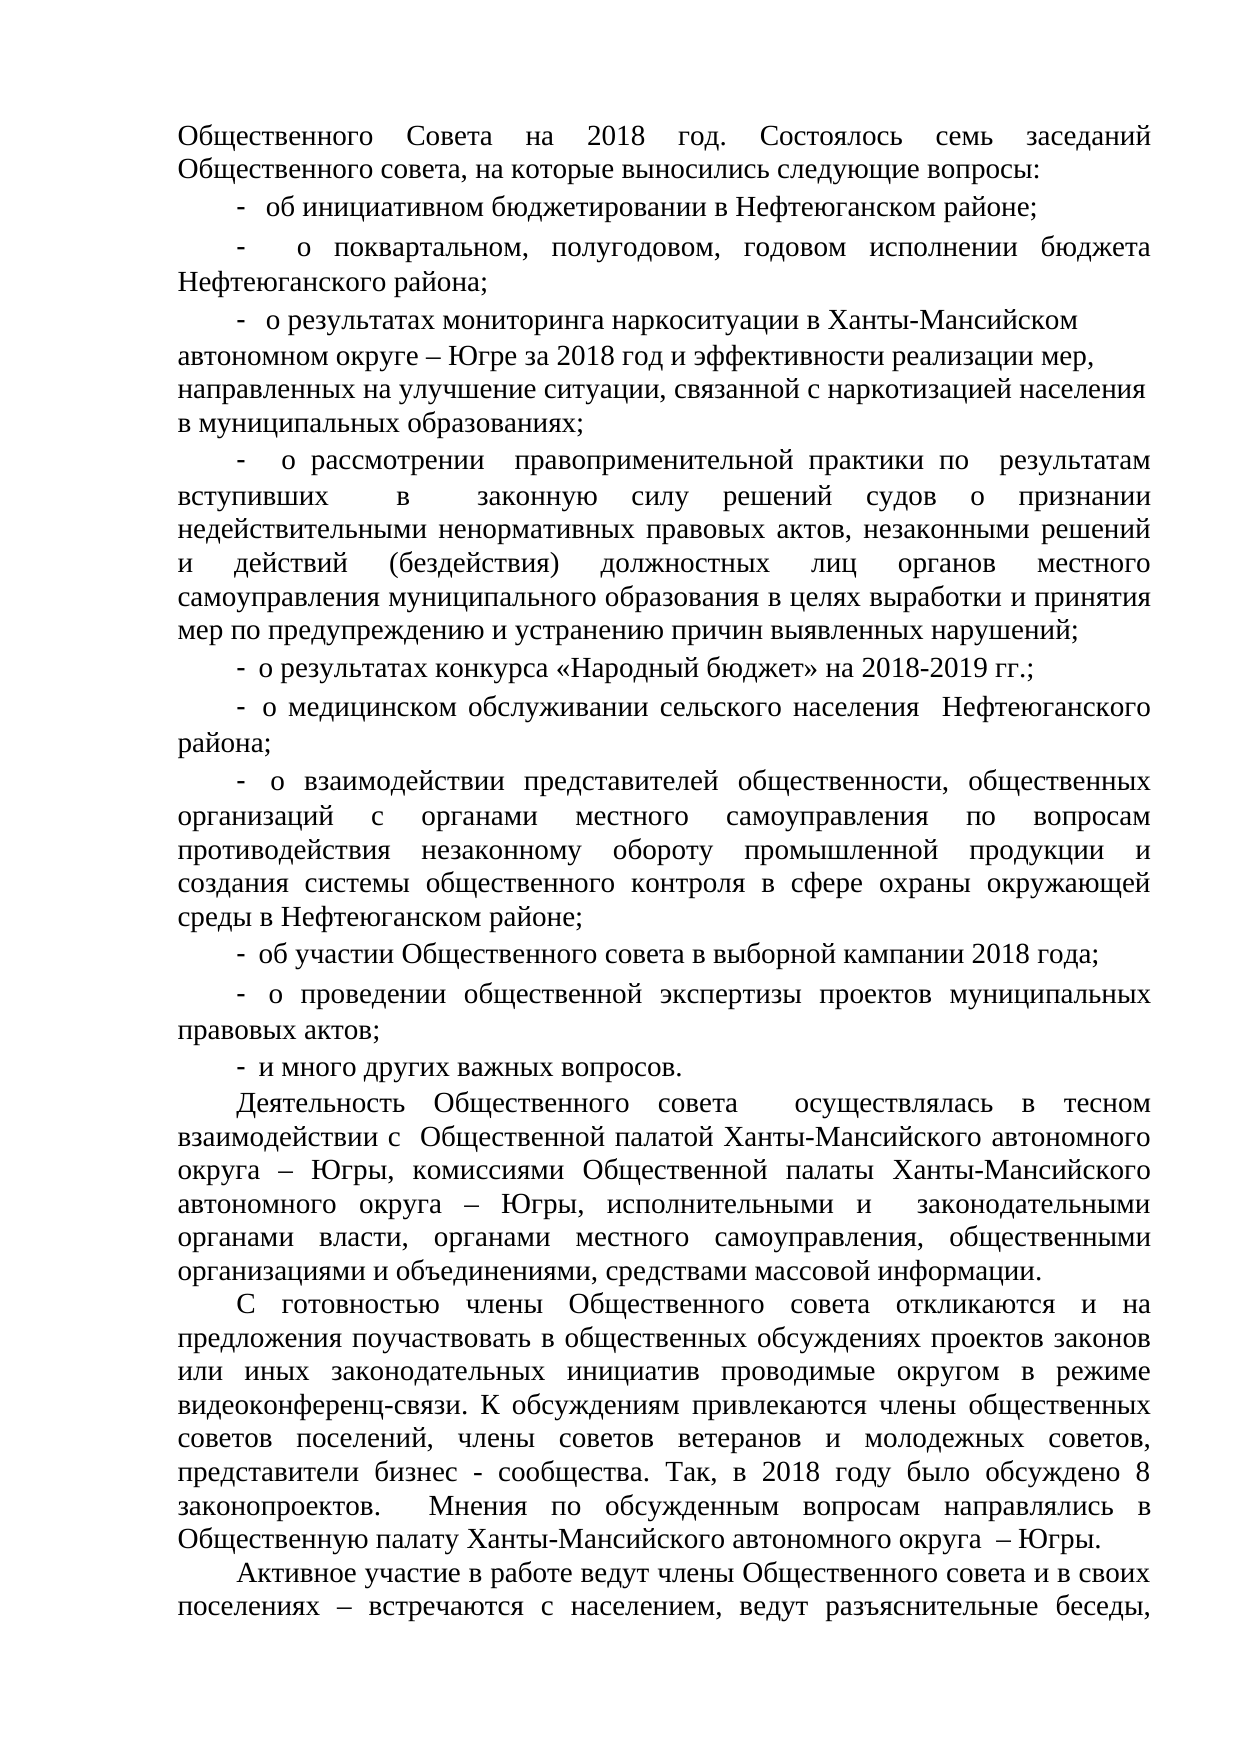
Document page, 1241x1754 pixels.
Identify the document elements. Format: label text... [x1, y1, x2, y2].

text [177, 1555, 1152, 1622]
list об участии Общественного совета в выборной кампании 2018 года; [177, 933, 1152, 972]
list об инициативном бюджетировании в Нефтеюганском районе; [236, 185, 1152, 225]
list о поквартальном, полугодовом, годовом исполнении бюджета Нефтеюганского района; [177, 225, 1152, 298]
list о результатах конкурса «Народный бюджет» на 2018-2019 гг.; [177, 646, 1152, 686]
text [177, 118, 1152, 185]
list о взаимодействии представителей общественности, общественных организаций с органами местного самоуправления по вопросам противодействия незаконному обороту промышленной продукции и создания системы общественного контроля в сфере охраны окружающей среды в Нефтеюганском районе; [177, 759, 1152, 933]
list и много других важных вопросов. [177, 1046, 1152, 1085]
text Деятельность Общественного совета осуществлялась в тесном взаимодействии с Общественной палатой Ханты-Мансийского автономного округа – Югры, комиссиями Общественной палаты Ханты-Мансийского автономного округа – Югры, исполнительными и законодательными органами власти, органами местного самоуправления, общественными организациями и объединениями, средствами массовой информации. [177, 1085, 1152, 1286]
list о проведении общественной экспертизы проектов муниципальных правовых актов; [177, 972, 1152, 1046]
text С готовностью члены Общественного совета откликаются и на предложения поучаствовать в общественных обсуждениях проектов законов или иных законодательных инициатив проводимые округом в режиме видеоконференц-связи. К обсуждениям привлекаются члены общественных советов поселений, члены советов ветеранов и молодежных советов, представители бизнес - сообщества. Так, в 2018 году было обсуждено 8 законопроектов. Мнения по обсужденным вопросам направлялись в Общественную палату Ханты-Мансийского автономного округа – Югры. [177, 1286, 1152, 1555]
list о медицинском обслуживании сельского населения Нефтеюганского района; [177, 686, 1152, 759]
list о результатах мониторинга наркоситуации в Ханты-Мансийском автономном округе – Югре за 2018 год и эффективности реализации мер, направленных на улучшение ситуации, связанной с наркотизацией населения в муниципальных образованиях; [177, 298, 1152, 438]
list о рассмотрении правоприменительной практики по результатам вступивших в законную силу решений судов о признании недействительными ненормативных правовых актов, незаконными решений и действий (бездействия) должностных лиц органов местного самоуправления муниципального образования в целях выработки и принятия мер по предупреждению и устранению причин выявленных нарушений; [177, 438, 1152, 646]
